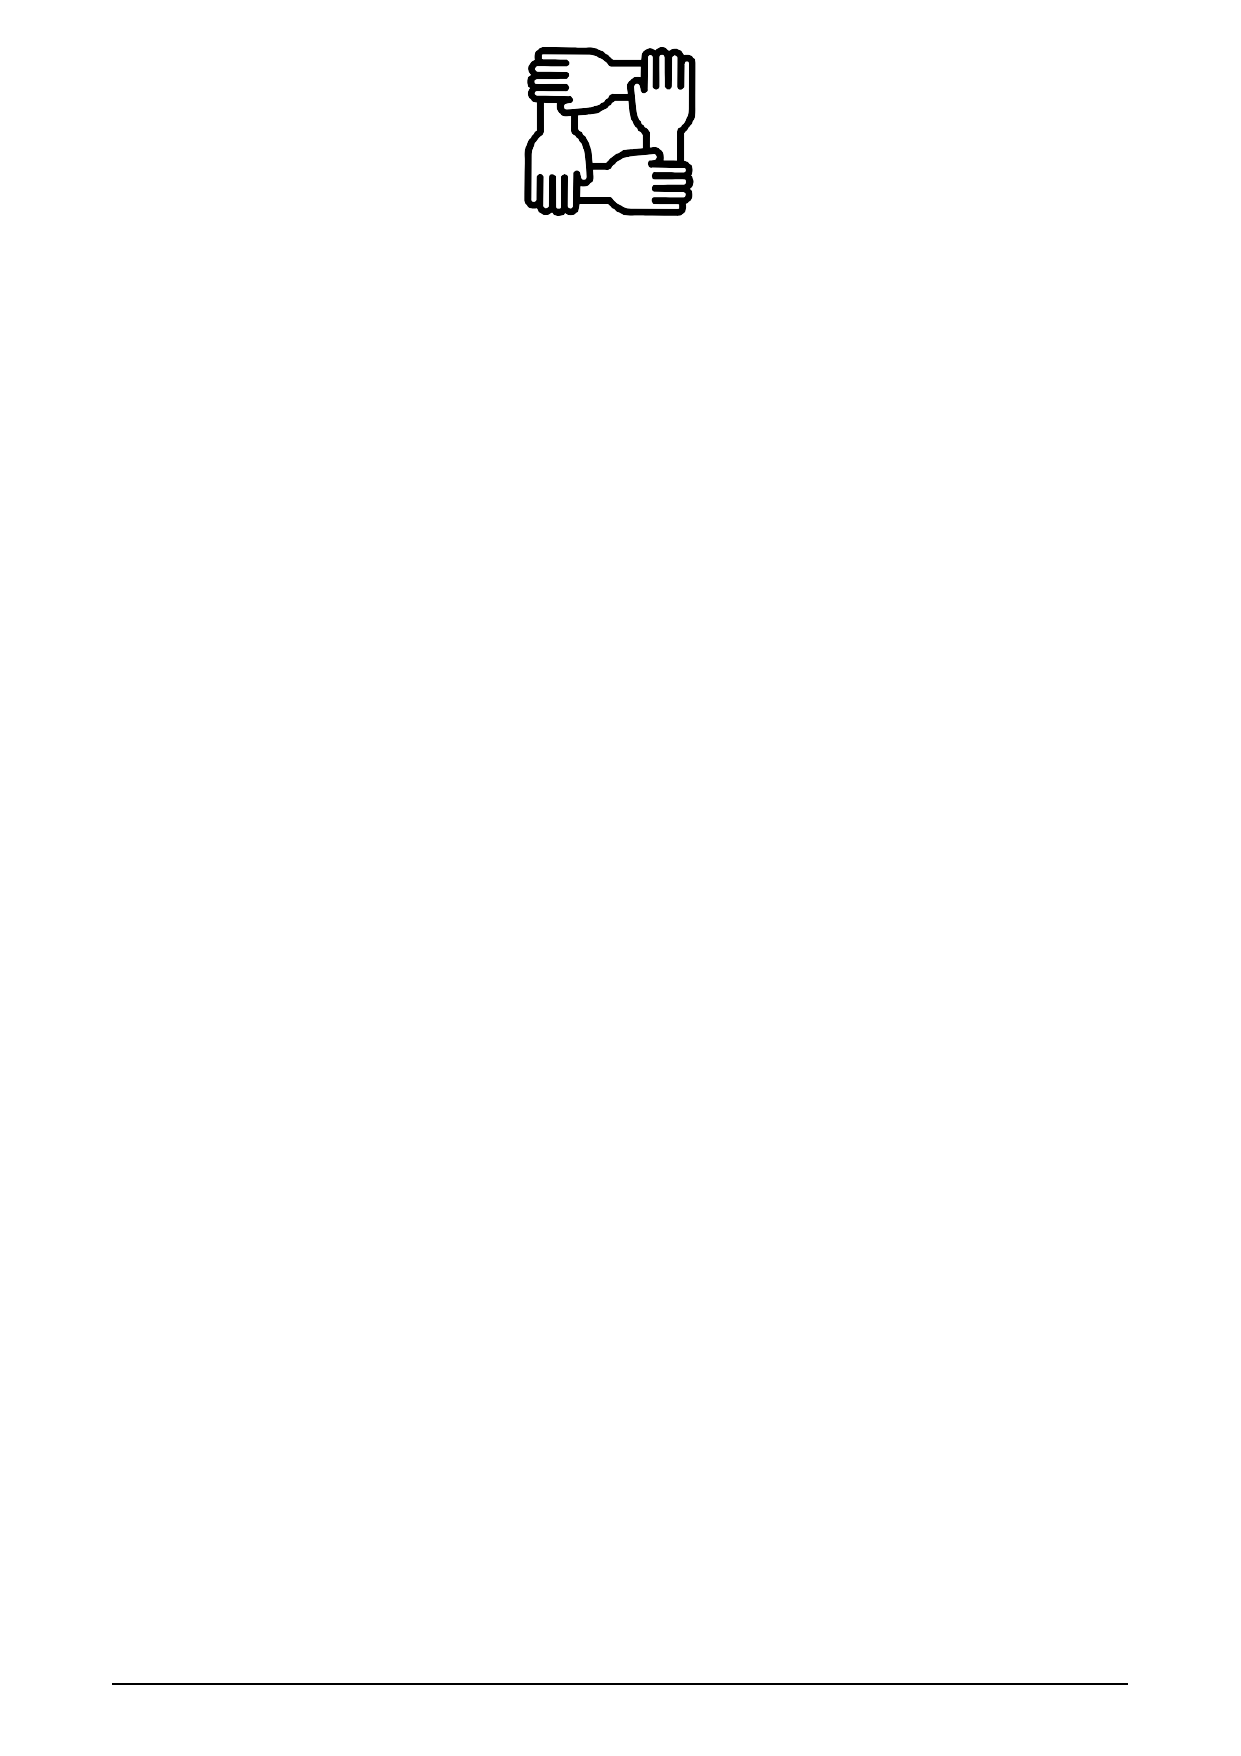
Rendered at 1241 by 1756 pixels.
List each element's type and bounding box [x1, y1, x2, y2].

picture [524, 47, 696, 216]
